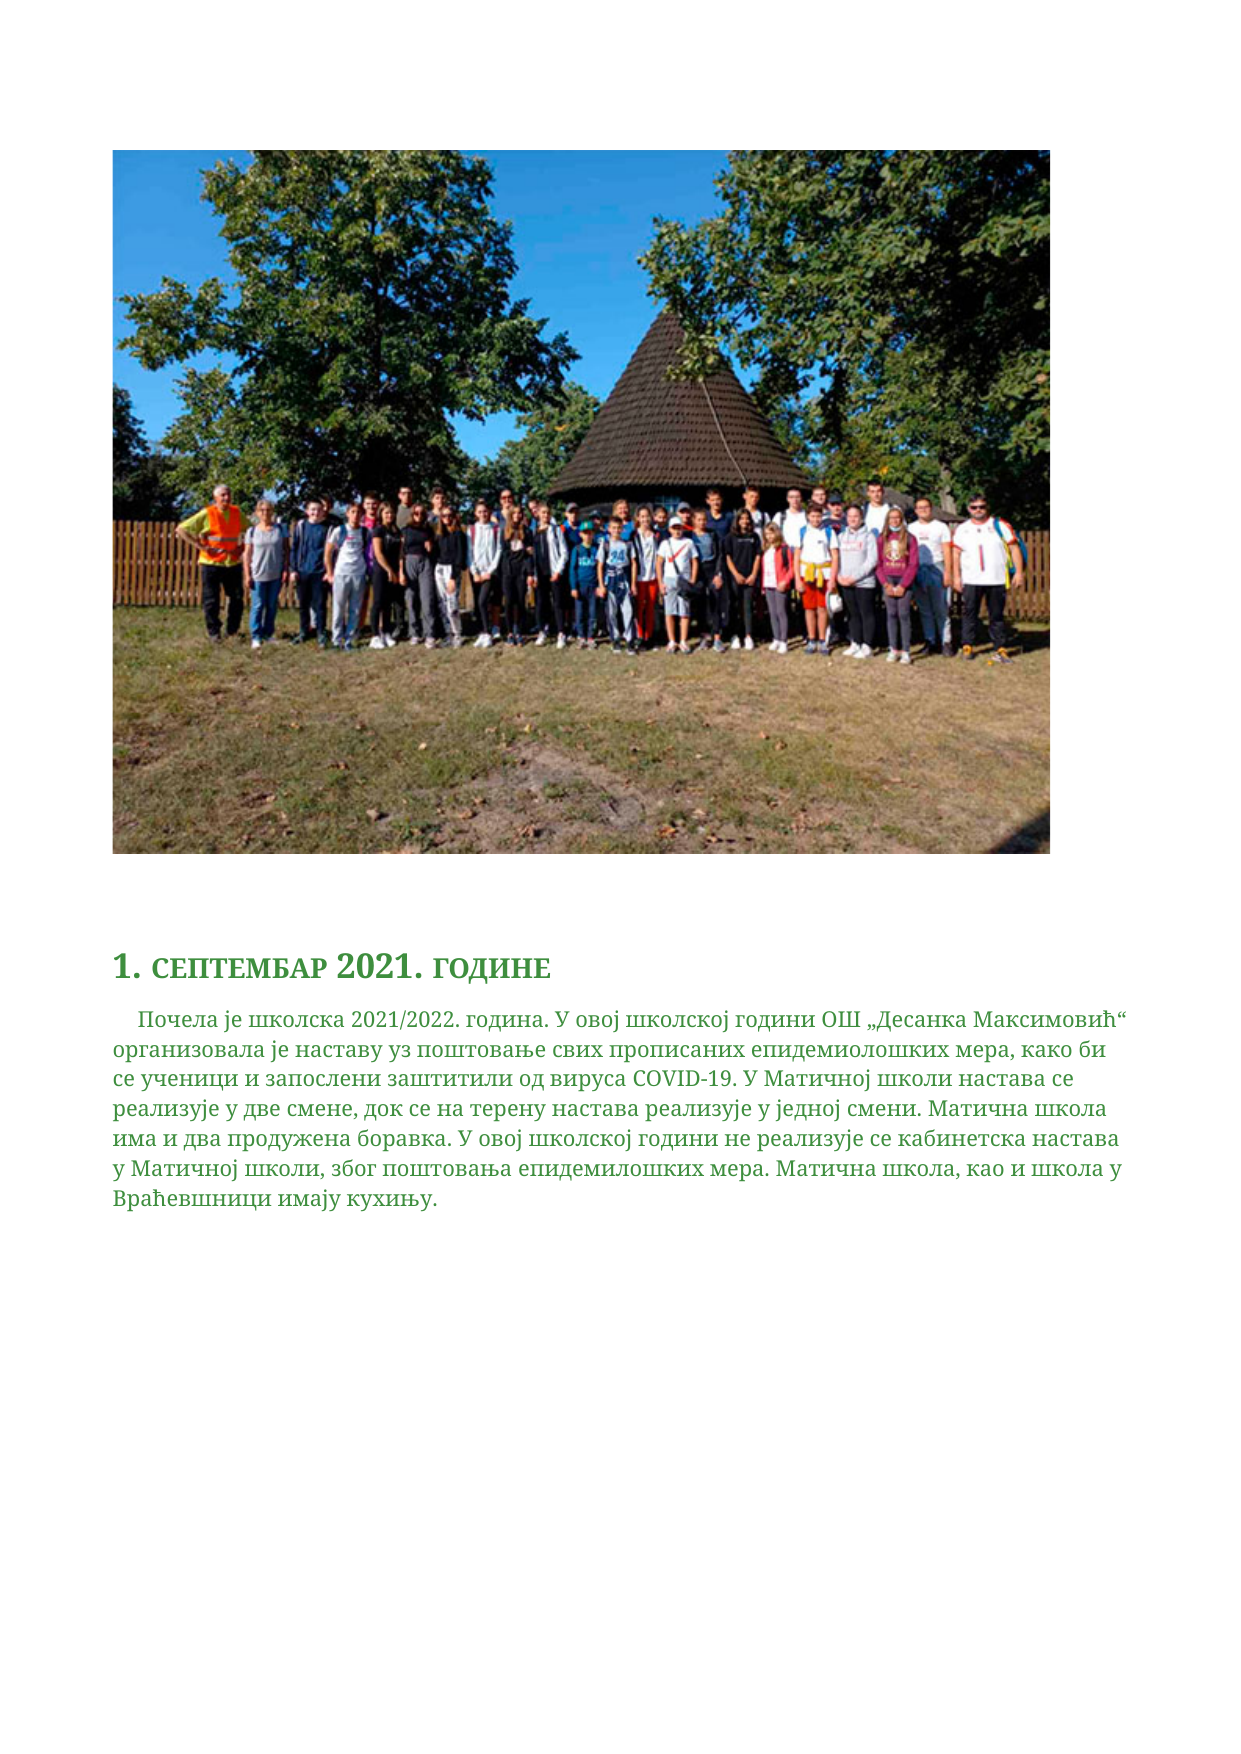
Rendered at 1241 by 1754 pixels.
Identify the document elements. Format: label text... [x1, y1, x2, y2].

text Почела је школска 2021/2022. година. У овој школској години ОШ „Десанка Максимовић“ организовала је наставу уз поштовање свих прописаних епидемиолошких мера, како би се ученици и запослени заштитили од вируса COVID-19. У Матичној школи настава се реализује у две смене, док се на терену настава реализује у једној смени. Матична школа има и два продужена боравка. У овој школској години не реализује се кабинетска настава у Матичној школи, због поштовања епидемилошких мера. Матична школа, као и школа у Враћевшници имају кухињу. [112, 1004, 1128, 1212]
picture [112, 150, 1050, 854]
subtitle 1. септембар 2021. године [112, 941, 1128, 988]
